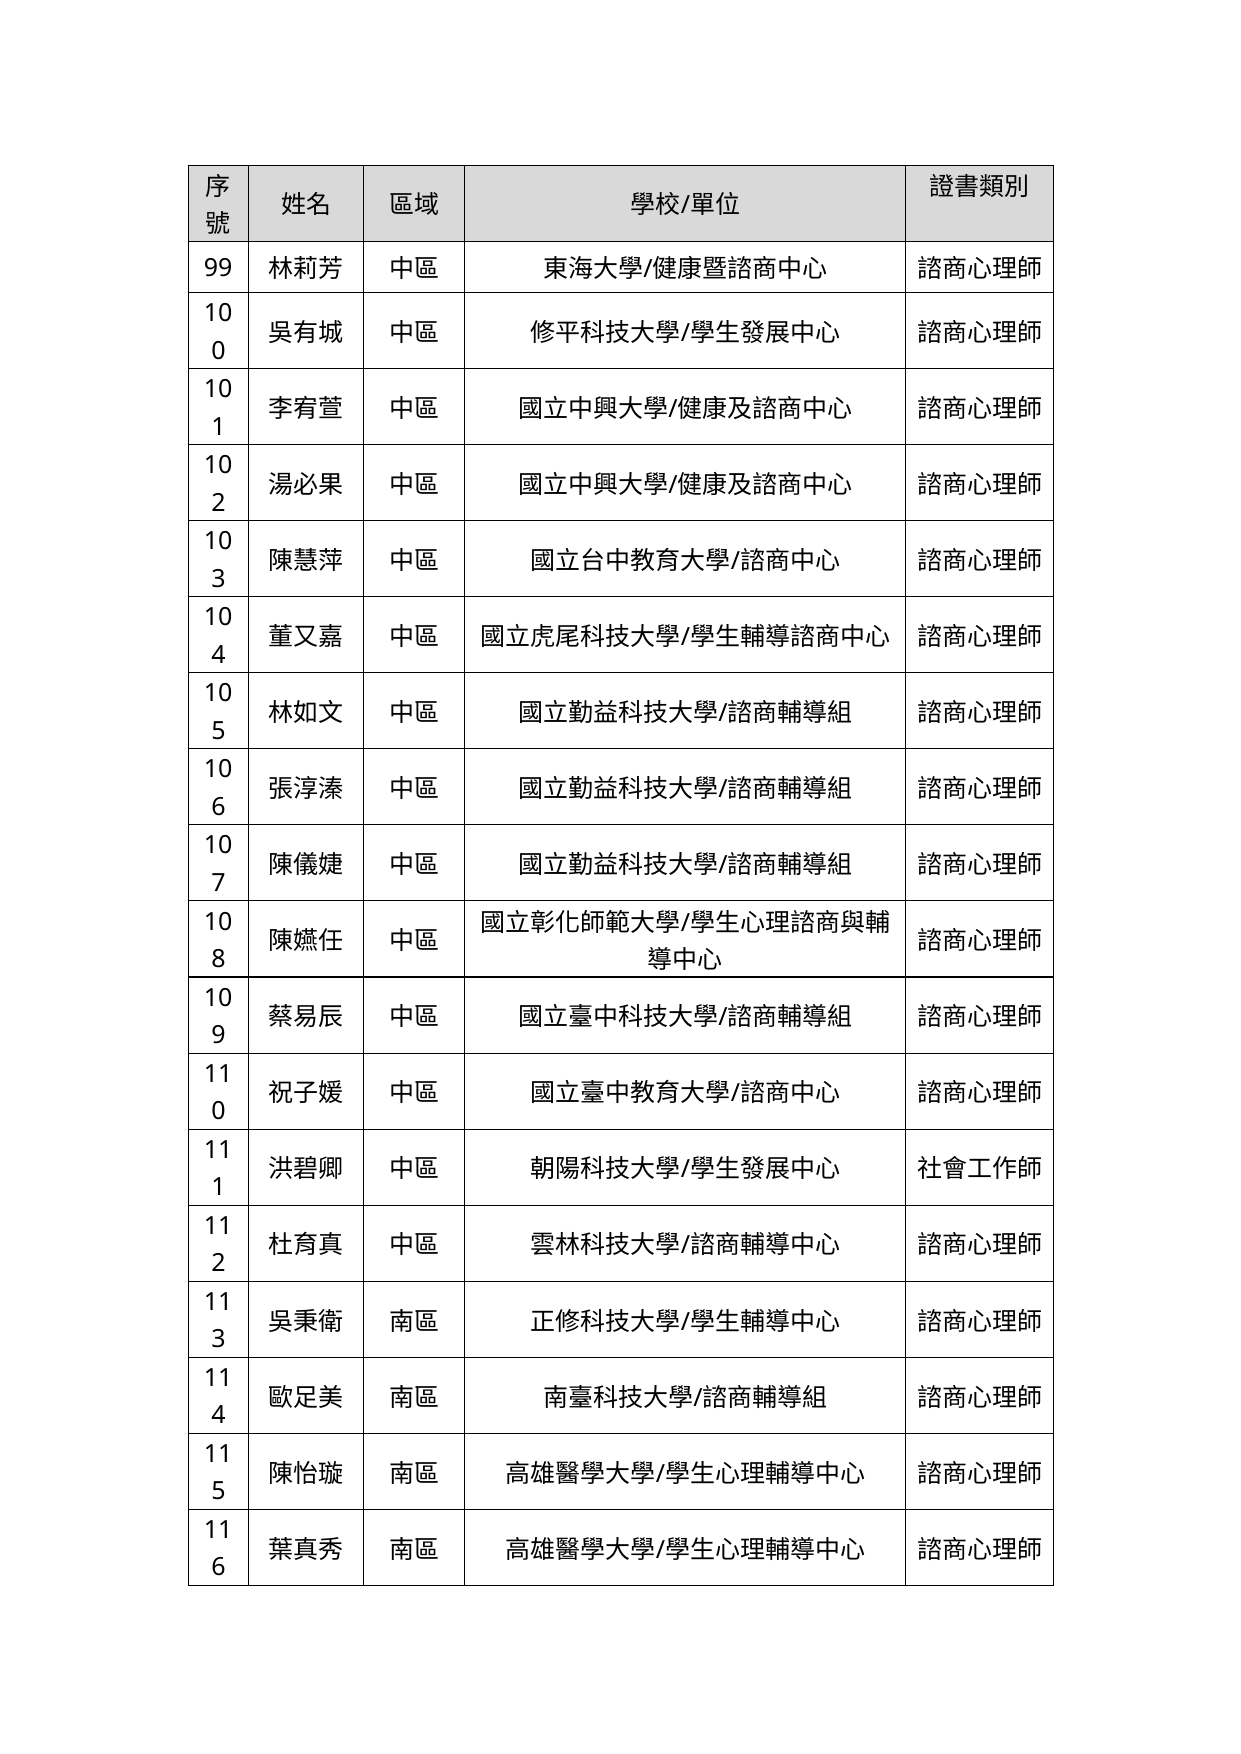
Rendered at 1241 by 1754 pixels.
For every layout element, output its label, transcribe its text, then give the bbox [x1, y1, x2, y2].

table_cell 南區 [364, 1282, 464, 1357]
table_cell 湯必果 [249, 445, 363, 520]
table_cell 中區 [364, 597, 464, 672]
table_cell 國立勤益科技大學/諮商輔導組 [465, 673, 905, 748]
table_header 學校/單位 [465, 166, 905, 241]
table_cell 雲林科技大學/諮商輔導中心 [465, 1206, 905, 1281]
table_header 區域 [364, 166, 464, 241]
table_cell 林莉芳 [249, 242, 363, 292]
table_cell 洪碧卿 [249, 1130, 363, 1204]
table_cell 109 [189, 978, 248, 1052]
table_cell 中區 [364, 901, 464, 976]
table_cell 國立勤益科技大學/諮商輔導組 [465, 749, 905, 824]
table_cell 中區 [364, 242, 464, 292]
table_cell 諮商心理師 [906, 1510, 1053, 1585]
table_cell 國立虎尾科技大學/學生輔導諮商中心 [465, 597, 905, 672]
table_cell 蔡易辰 [249, 978, 363, 1052]
table_cell 南臺科技大學/諮商輔導組 [465, 1358, 905, 1433]
table_cell 張淳溱 [249, 749, 363, 824]
table_cell 中區 [364, 1054, 464, 1128]
table_header 姓名 [249, 166, 363, 241]
table_cell 諮商心理師 [906, 242, 1053, 292]
table_cell 中區 [364, 521, 464, 596]
table_cell 110 [189, 1054, 248, 1128]
table_cell 吳有城 [249, 293, 363, 368]
table_cell 99 [189, 242, 248, 292]
table_cell 修平科技大學/學生發展中心 [465, 293, 905, 368]
table_cell 中區 [364, 673, 464, 748]
table_cell 114 [189, 1358, 248, 1433]
table_cell 歐足美 [249, 1358, 363, 1433]
table_cell 諮商心理師 [906, 1434, 1053, 1509]
table_cell 國立臺中教育大學/諮商中心 [465, 1054, 905, 1128]
table_cell 中區 [364, 1130, 464, 1204]
table_cell 100 [189, 293, 248, 368]
table_cell 112 [189, 1206, 248, 1281]
table_cell 101 [189, 369, 248, 444]
table_header 序號 [189, 166, 248, 241]
table_cell 諮商心理師 [906, 1054, 1053, 1128]
table_cell 諮商心理師 [906, 673, 1053, 748]
table_cell 中區 [364, 978, 464, 1052]
table_cell 中區 [364, 369, 464, 444]
table_cell 東海大學/健康暨諮商中心 [465, 242, 905, 292]
table_cell 中區 [364, 293, 464, 368]
table_cell 陳怡璇 [249, 1434, 363, 1509]
table_cell 陳嬿任 [249, 901, 363, 976]
table_cell 國立勤益科技大學/諮商輔導組 [465, 825, 905, 900]
table_cell 中區 [364, 445, 464, 520]
table_cell 祝子媛 [249, 1054, 363, 1128]
table_cell 116 [189, 1510, 248, 1585]
table_cell 108 [189, 901, 248, 976]
table_cell 諮商心理師 [906, 749, 1053, 824]
table_cell 國立台中教育大學/諮商中心 [465, 521, 905, 596]
table_cell 陳慧萍 [249, 521, 363, 596]
table_cell 諮商心理師 [906, 293, 1053, 368]
table_cell 李宥萱 [249, 369, 363, 444]
table_cell 高雄醫學大學/學生心理輔導中心 [465, 1510, 905, 1585]
table_cell 111 [189, 1130, 248, 1204]
table_cell 113 [189, 1282, 248, 1357]
table_cell 南區 [364, 1510, 464, 1585]
table_cell 104 [189, 597, 248, 672]
table_cell 葉真秀 [249, 1510, 363, 1585]
table_cell 中區 [364, 825, 464, 900]
table_cell 吳秉衛 [249, 1282, 363, 1357]
table_cell 105 [189, 673, 248, 748]
table_cell 諮商心理師 [906, 978, 1053, 1052]
table_cell 南區 [364, 1358, 464, 1433]
table_cell 諮商心理師 [906, 445, 1053, 520]
table_cell 115 [189, 1434, 248, 1509]
table_cell 中區 [364, 749, 464, 824]
table_cell 國立臺中科技大學/諮商輔導組 [465, 978, 905, 1052]
table_cell 中區 [364, 1206, 464, 1281]
table_cell 朝陽科技大學/學生發展中心 [465, 1130, 905, 1204]
table_cell 高雄醫學大學/學生心理輔導中心 [465, 1434, 905, 1509]
table_header 證書類別 [906, 166, 1053, 241]
table_cell 102 [189, 445, 248, 520]
table_cell 林如文 [249, 673, 363, 748]
table_cell 諮商心理師 [906, 521, 1053, 596]
table_cell 陳儀婕 [249, 825, 363, 900]
table_cell 107 [189, 825, 248, 900]
table_cell 南區 [364, 1434, 464, 1509]
table_cell 諮商心理師 [906, 1282, 1053, 1357]
table_cell 諮商心理師 [906, 1358, 1053, 1433]
table_cell 諮商心理師 [906, 825, 1053, 900]
table_cell 董又嘉 [249, 597, 363, 672]
table_cell 103 [189, 521, 248, 596]
table_cell 社會工作師 [906, 1130, 1053, 1204]
table_cell 106 [189, 749, 248, 824]
table_cell 正修科技大學/學生輔導中心 [465, 1282, 905, 1357]
table_cell 諮商心理師 [906, 369, 1053, 444]
table_cell 國立中興大學/健康及諮商中心 [465, 369, 905, 444]
table_cell 國立彰化師範大學/學生心理諮商與輔導中心 [465, 901, 905, 976]
table_cell 諮商心理師 [906, 901, 1053, 976]
table_cell 杜育真 [249, 1206, 363, 1281]
table_cell 諮商心理師 [906, 1206, 1053, 1281]
table_cell 國立中興大學/健康及諮商中心 [465, 445, 905, 520]
table_cell 諮商心理師 [906, 597, 1053, 672]
